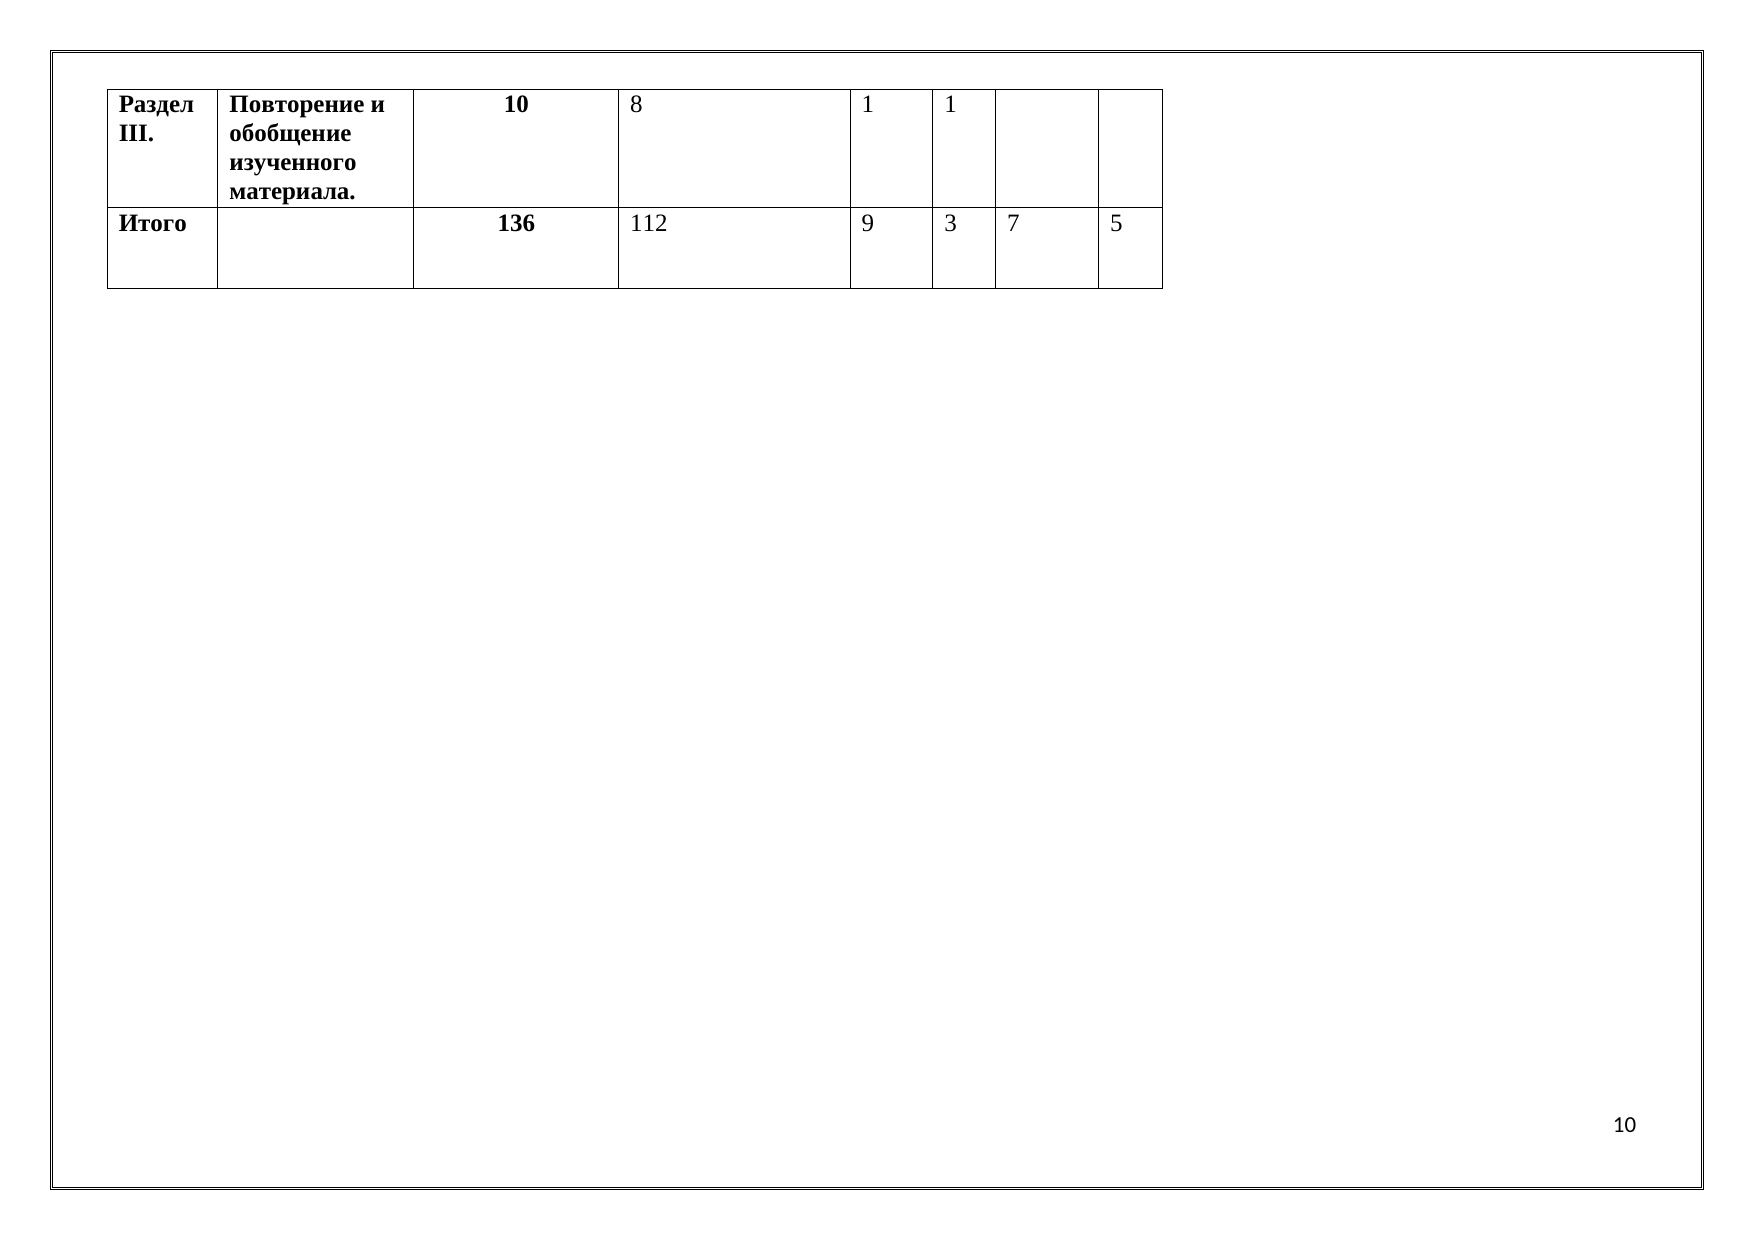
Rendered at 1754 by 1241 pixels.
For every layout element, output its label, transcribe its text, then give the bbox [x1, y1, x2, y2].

table_cell [218, 208, 413, 288]
table_cell [1099, 90, 1162, 207]
table_cell 9 [851, 208, 932, 288]
table_cell 3 [933, 208, 995, 288]
table_cell 1 [933, 90, 995, 207]
table_cell 112 [619, 208, 850, 288]
table_cell 10 [414, 90, 618, 207]
table_cell 136 [414, 208, 618, 288]
table_cell Итого [108, 208, 217, 288]
table_cell 1 [851, 90, 932, 207]
table_cell 5 [1099, 208, 1162, 288]
table_cell 7 [996, 208, 1098, 288]
table_cell Повторение и обобщение изученного материала. [218, 90, 413, 207]
table_cell Раздел III. [108, 90, 217, 207]
table_cell 8 [619, 90, 850, 207]
table_cell [996, 90, 1098, 207]
